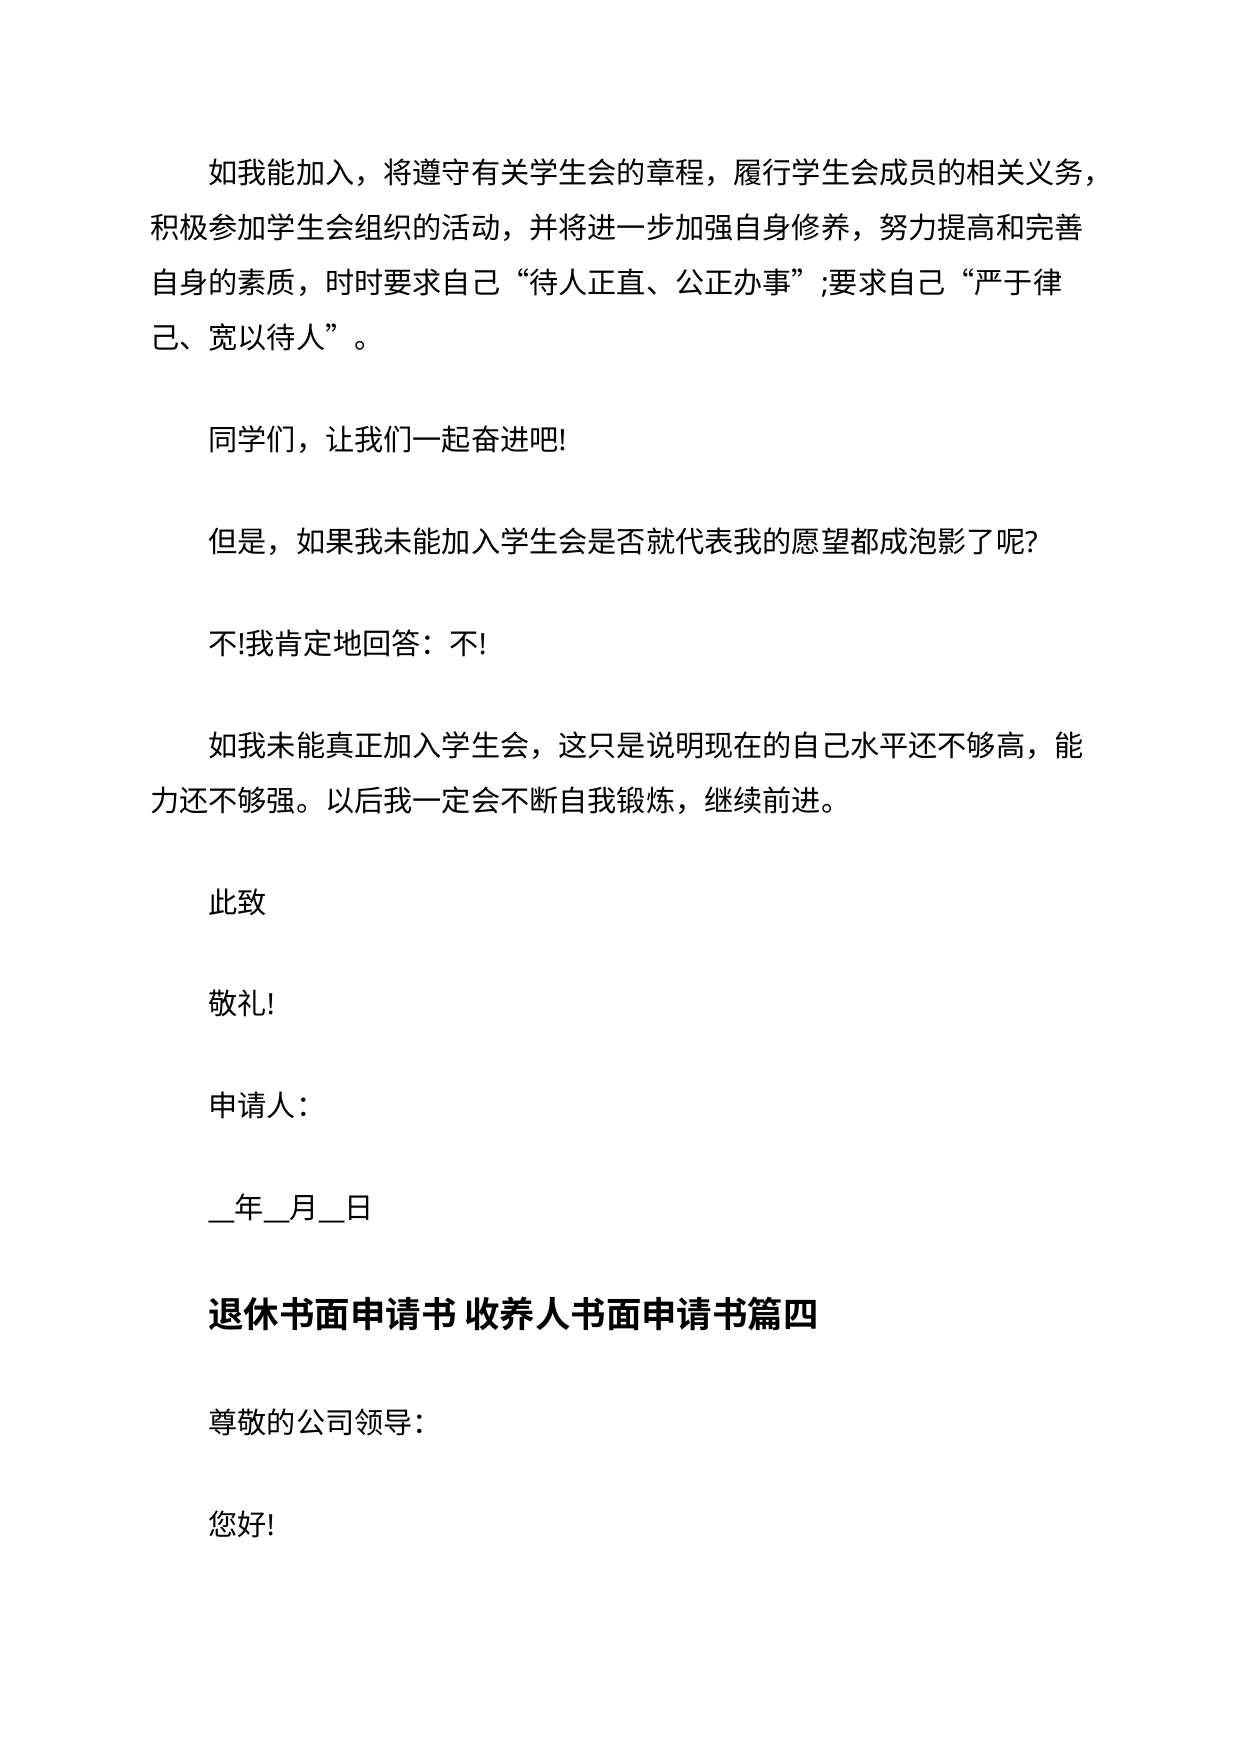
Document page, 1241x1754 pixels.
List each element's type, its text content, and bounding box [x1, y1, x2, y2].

text 退休书面申请书 收养人书面申请书篇四 [150, 1287, 1090, 1338]
text __年__月__日 [150, 1185, 1090, 1227]
text 同学们，让我们一起奋进吧! [150, 417, 1090, 459]
text 如我能加入，将遵守有关学生会的章程，履行学生会成员的相关义务，积极参加学生会组织的活动，并将进一步加强自身修养，努力提高和完善自身的素质，时时要求自己“待人正直、公正办事”;要求自己“严于律己、宽以待人”。 [150, 150, 1090, 357]
text 不!我肯定地回答：不! [150, 621, 1090, 663]
text 敬礼! [150, 981, 1090, 1023]
text 如我未能真正加入学生会，这只是说明现在的自己水平还不够高，能力还不够强。以后我一定会不断自我锻炼，继续前进。 [150, 722, 1090, 820]
text 您好! [150, 1502, 1090, 1544]
text 尊敬的公司领导： [150, 1400, 1090, 1442]
text 但是，如果我未能加入学生会是否就代表我的愿望都成泡影了呢? [150, 518, 1090, 561]
text 申请人： [150, 1083, 1090, 1125]
text 此致 [150, 879, 1090, 921]
